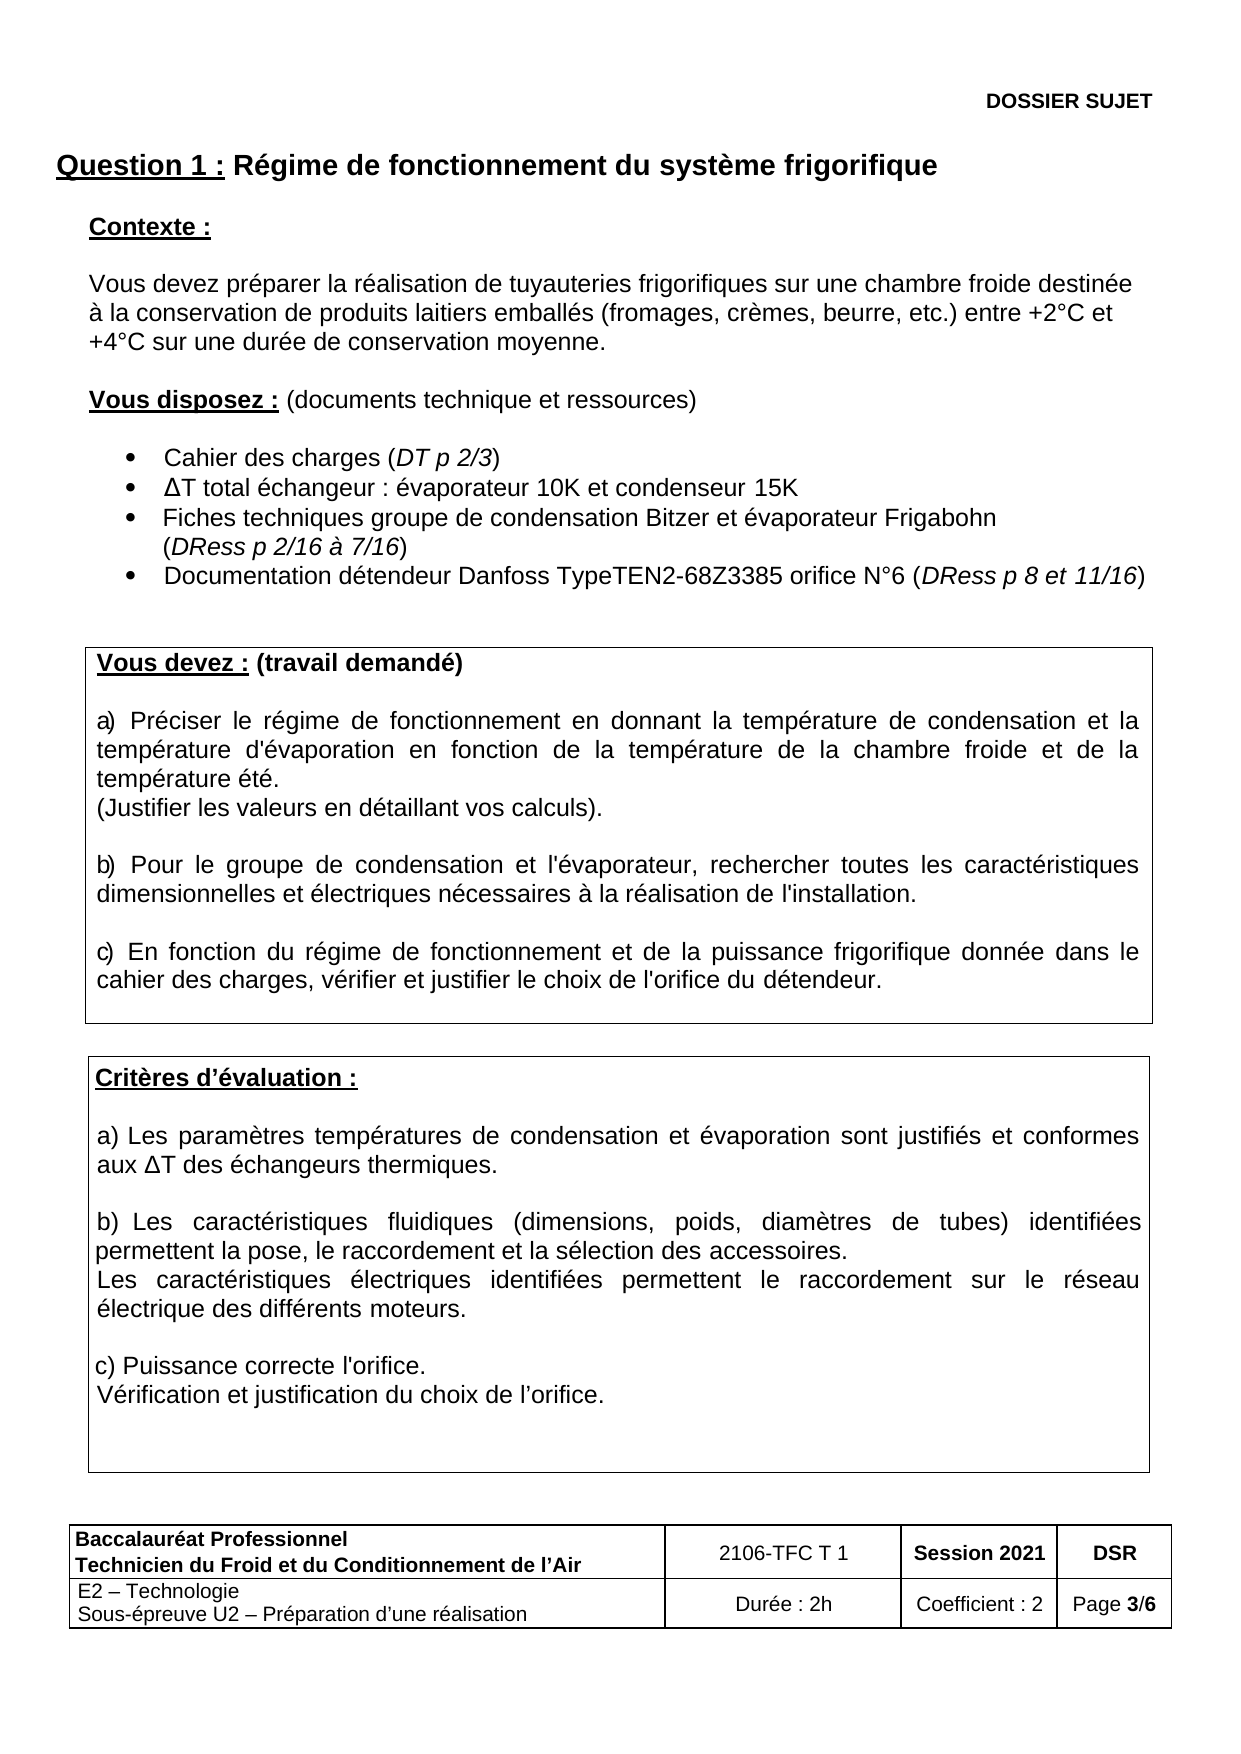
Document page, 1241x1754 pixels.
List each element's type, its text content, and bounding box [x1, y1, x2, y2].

list Fiches techniques groupe de condensation Bitzer et évaporateur Frigabohn (DRess p 2/16 à 7/16) [126, 503, 1001, 560]
text Vous devez préparer la réalisation de tuyauteries frigorifiques sur une chambre froide destinée à la conservation de produits laitiers emballés (fromages, crèmes, beurre, etc.) entre +2°C et +4°C sur une durée de conservation moyenne. [89, 269, 1145, 356]
table_header Critères d’évaluation : Les paramètres températures de condensation et évaporation sont justifiés et conformes aux ΔT des échangeurs thermiques. Les caractéristiques fluidiques (dimensions, poids, diamètres de tubes) identifiées permettent la pose, le raccordement et la sélection des accessoires. Les caractéristiques électriques identifiées permettent le raccordement sur le réseau électrique des différents moteurs. Puissance correcte l'orifice. Vérification et justification du choix de l’orifice. [89, 1057, 1149, 1472]
subtitle Contexte : [89, 212, 1184, 241]
text Question 1 : Régime de fonctionnement du système frigorifique [56, 148, 1184, 181]
text Vous disposez : (documents technique et ressources) [89, 385, 1184, 414]
list ΔT total échangeur : évaporateur 10K et condenseur 15K [126, 472, 1184, 503]
list Cahier des charges (DT p 2/3) [126, 443, 1184, 472]
list Documentation détendeur Danfoss TypeTEN2-68Z3385 orifice N°6 (DRess p 8 et 11/16) [126, 561, 1184, 589]
